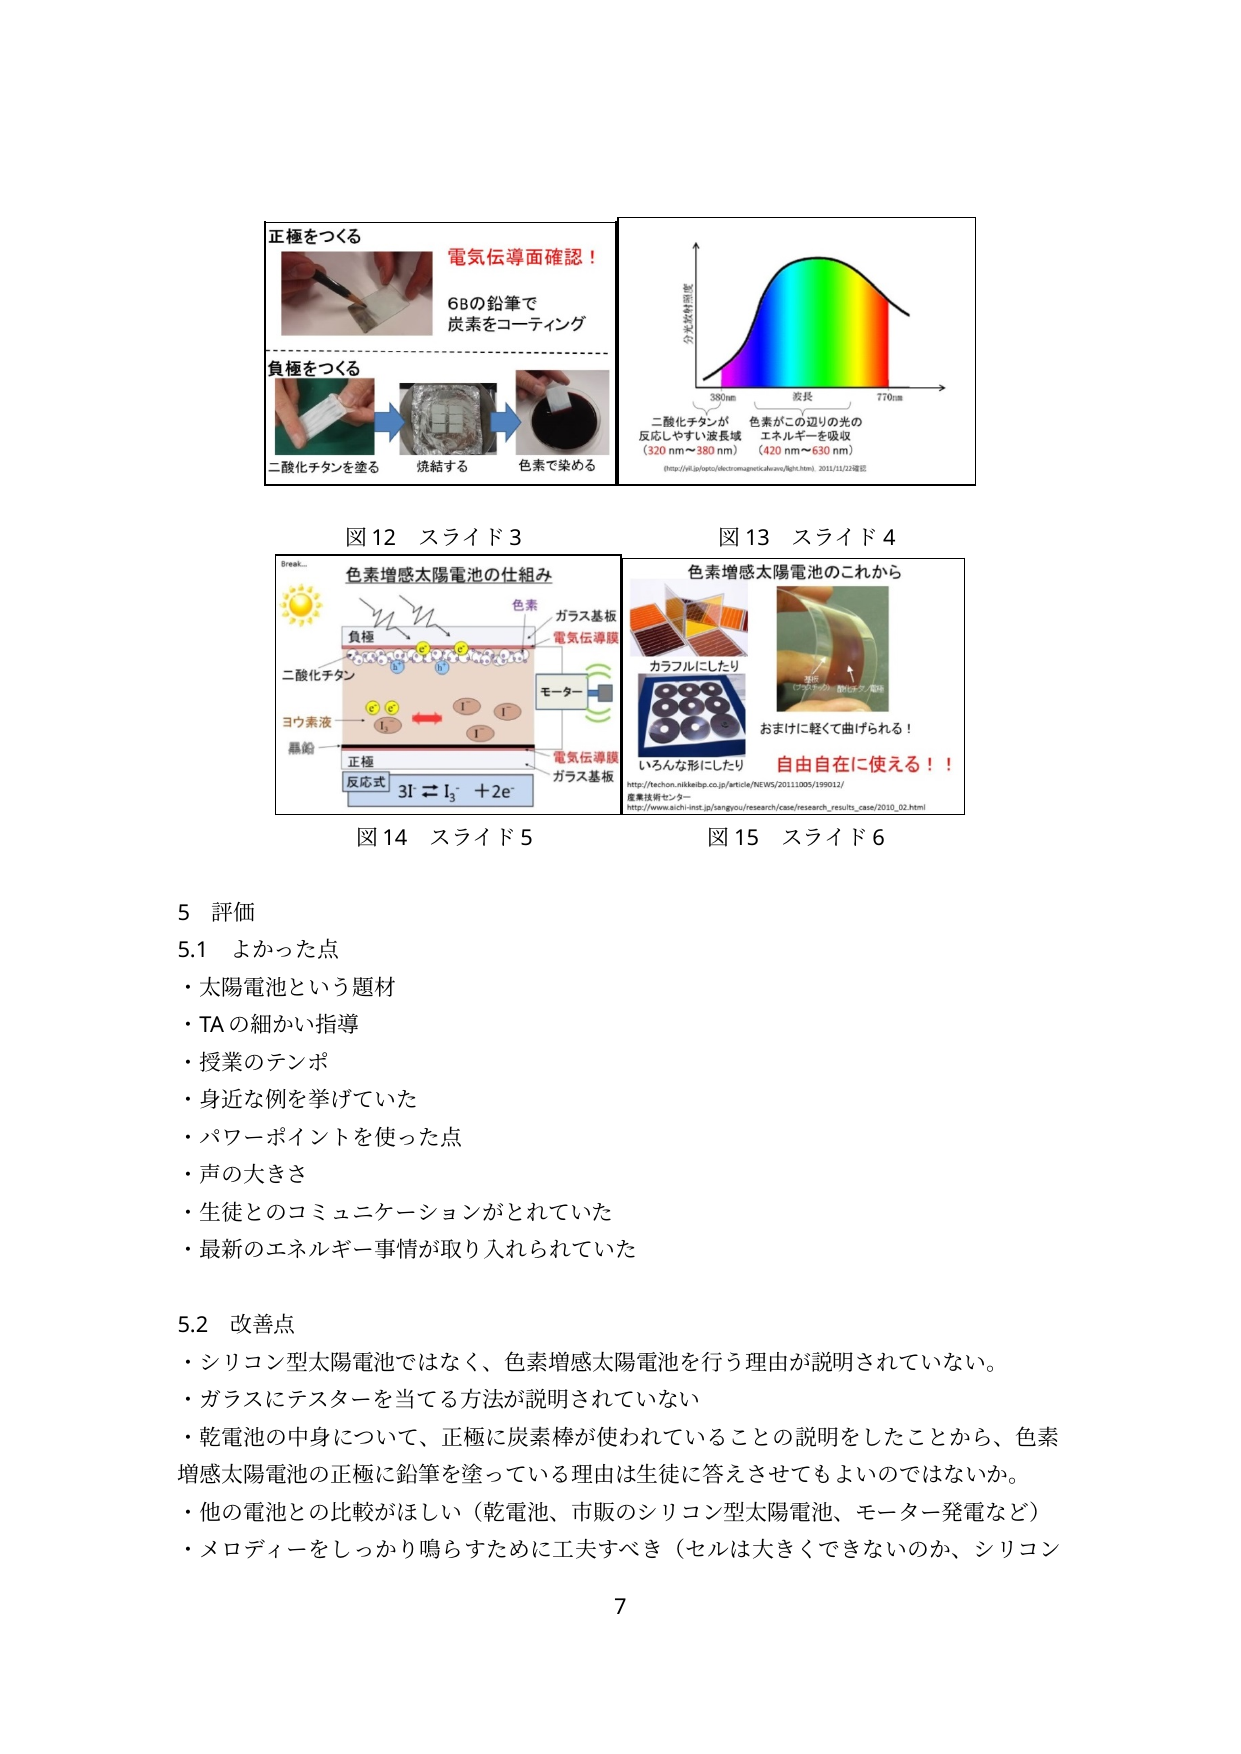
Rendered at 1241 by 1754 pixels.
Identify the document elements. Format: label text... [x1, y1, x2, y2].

text ・シリコン型太陽電池ではなく、色素増感太陽電池を行う理由が説明されていない。 [177, 1342, 1063, 1379]
text ・最新のエネルギー事情が取り入れられていた [177, 1229, 1063, 1267]
text ・ガラスにテスターを当てる方法が説明されていない [177, 1379, 1063, 1417]
text ・太陽電池という題材 [177, 967, 1063, 1004]
text ・他の電池との比較がほしい（乾電池、市販のシリコン型太陽電池、モーター発電など） [177, 1492, 1063, 1529]
text 5 評価 [177, 892, 1063, 929]
text ・身近な例を挙げていた [177, 1079, 1063, 1117]
text 5.1 よかった点 [177, 929, 1063, 967]
picture [276, 556, 620, 814]
text ・乾電池の中身について、正極に炭素棒が使われていることの説明をしたことから、色素増感太陽電池の正極に鉛筆を塗っている理由は生徒に答えさせてもよいのではないか。 [177, 1417, 1063, 1492]
text 図14 スライド5 図15 スライド6 [177, 817, 1063, 854]
text ・声の大きさ [177, 1154, 1063, 1192]
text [177, 1529, 1063, 1567]
text ・パワーポイントを使った点 [177, 1117, 1063, 1154]
picture [619, 218, 975, 484]
picture [623, 559, 964, 814]
text ・授業のテンポ [177, 1042, 1063, 1079]
text ・TAの細かい指導 [177, 1004, 1063, 1042]
picture [266, 223, 615, 484]
text 図12 スライド3 図13 スライド4 [177, 517, 1063, 554]
text ・生徒とのコミュニケーションがとれていた [177, 1192, 1063, 1229]
text 5.2 改善点 [177, 1304, 1063, 1342]
